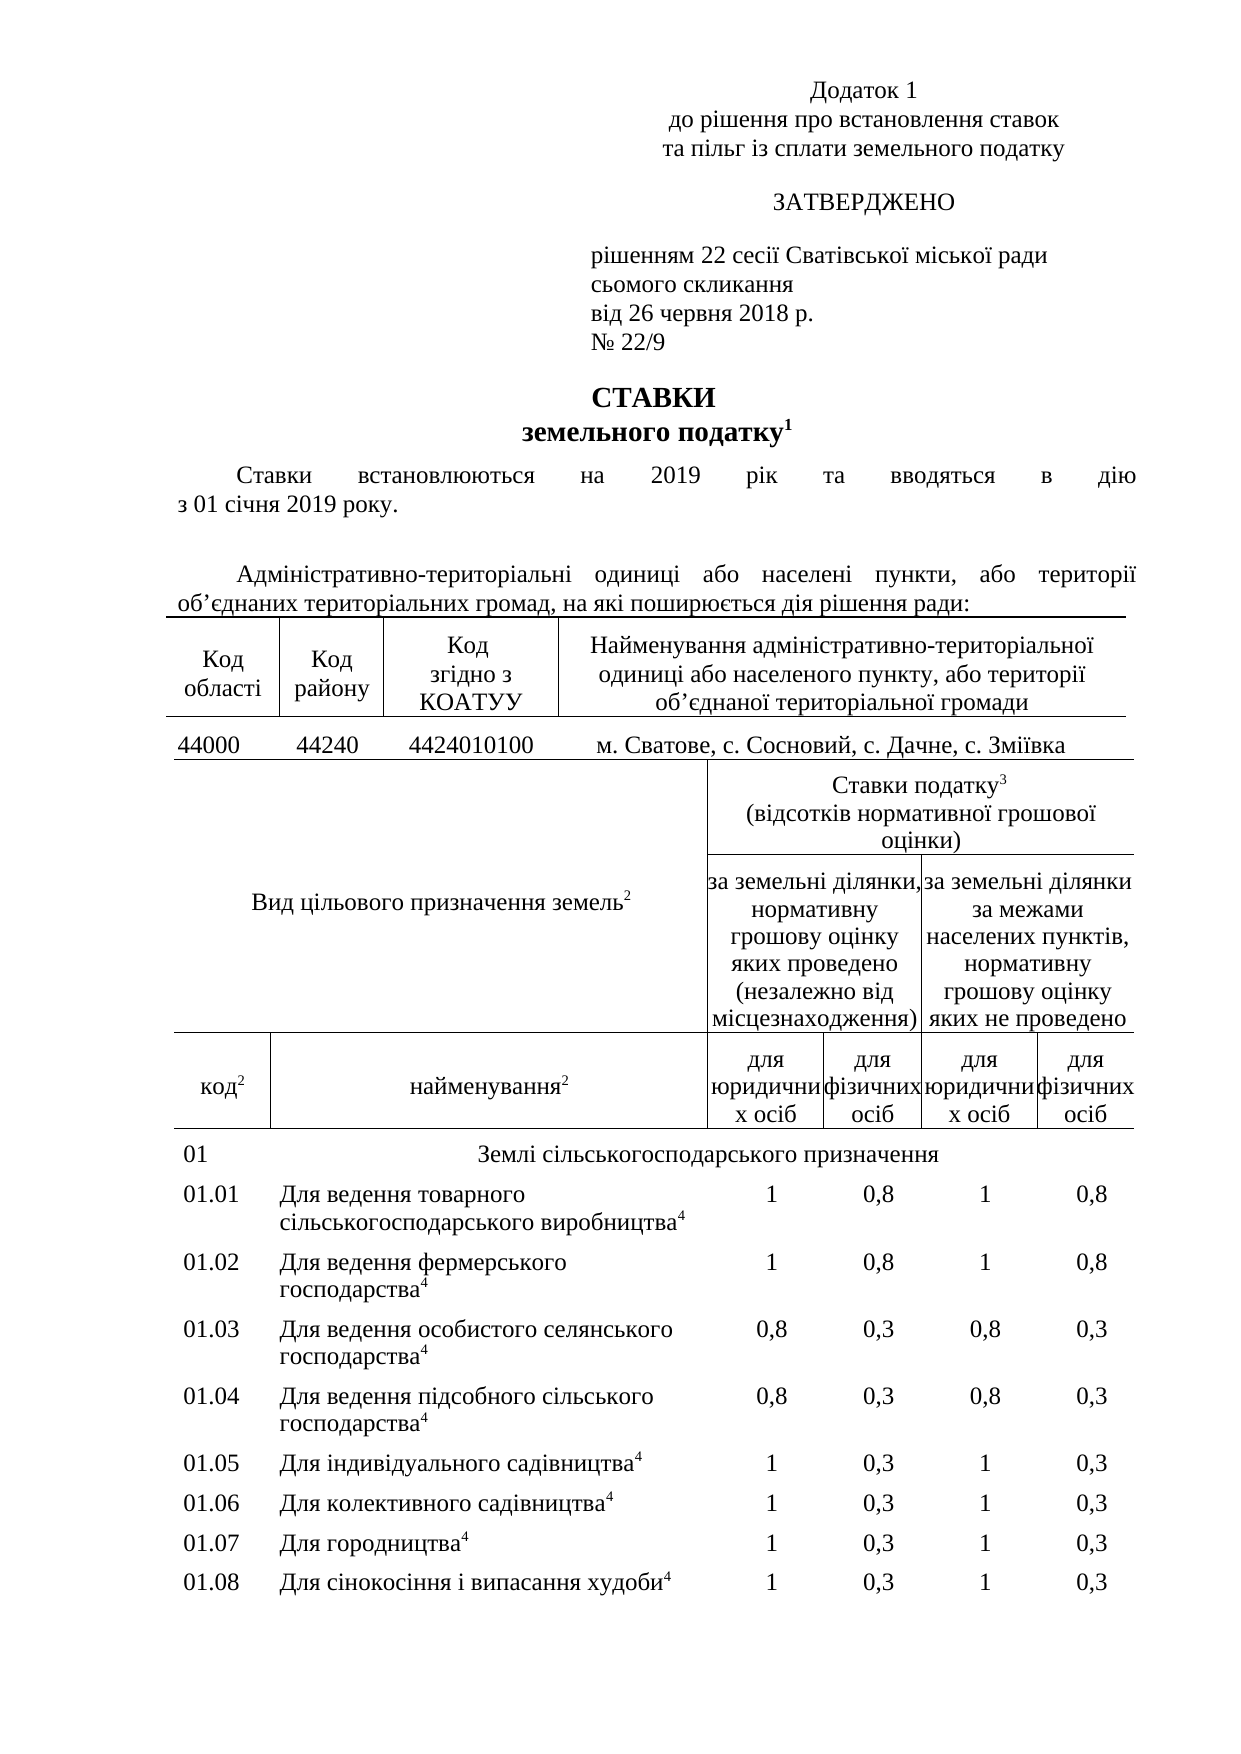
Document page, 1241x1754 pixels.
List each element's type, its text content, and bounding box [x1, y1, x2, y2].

table_cell 01.08 [174, 1557, 271, 1596]
table_header Код згідно з КОАТУУ [384, 618, 558, 716]
table_cell 0,3 [1037, 1517, 1134, 1557]
table_cell Для ведення фермерського господарства4 [271, 1236, 708, 1303]
table_cell 0,8 [921, 1370, 1037, 1437]
table_cell 1 [921, 1557, 1037, 1596]
table_cell 1 [708, 1517, 824, 1557]
table_header Код району [280, 618, 383, 716]
text СТАВКИ земельного податку1 [177, 381, 1137, 448]
table_cell 0,3 [824, 1437, 921, 1477]
table_header Найменування адміністративно-територіальної одиниці або населеного пункту, або території об’єднаної територіальної громади [559, 618, 1126, 716]
table_cell 0,3 [824, 1370, 921, 1437]
table_header Вид цільового призначення земель2 [174, 760, 707, 1032]
text 44000 44240 4424010100 м. Сватове, с. Сосновий, с. Дачне, с. Зміївка [177, 730, 1137, 758]
table_cell 0,3 [1037, 1303, 1134, 1370]
table_cell 1 [708, 1169, 824, 1236]
table_cell 1 [921, 1437, 1037, 1477]
table_cell 01.02 [174, 1236, 271, 1303]
text від 26 червня 2018 р. [591, 298, 1137, 327]
text Адміністративно-територіальні одиниці або населені пункти, або території об’єднаних територіальних громад, на які поширюється дія рішення ради: [177, 559, 1137, 616]
table_cell 0,3 [1037, 1370, 1134, 1437]
text ЗАТВЕРДЖЕНО [591, 187, 1137, 216]
table_cell 1 [921, 1517, 1037, 1557]
table_cell 0,8 [1037, 1236, 1134, 1303]
table_cell для юридичних осіб [922, 1033, 1037, 1128]
table_cell 0,3 [1037, 1437, 1134, 1477]
table_cell 1 [921, 1169, 1037, 1236]
table_cell 0,8 [708, 1370, 824, 1437]
table_cell 01.04 [174, 1370, 271, 1437]
table_cell 01.01 [174, 1169, 271, 1236]
table_cell 0,3 [1037, 1477, 1134, 1517]
table_cell 01 [174, 1129, 271, 1168]
text Додаток 1 до рішення про встановлення ставок та пільг із сплати земельного податку [591, 76, 1137, 162]
table_cell код2 [174, 1033, 270, 1128]
text Ставки встановлюються на 2019 рік та вводяться в дію з 01 січня 2019 року. [177, 460, 1137, 518]
table_cell 0,8 [921, 1303, 1037, 1370]
table_cell 1 [921, 1477, 1037, 1517]
table_cell 1 [708, 1437, 824, 1477]
table_cell 1 [708, 1557, 824, 1596]
table_cell Для індивідуального садівництва4 [271, 1437, 708, 1477]
table_header Код області [166, 618, 279, 716]
table_cell Для ведення товарного сільськогосподарського виробництва4 [271, 1169, 708, 1236]
table_cell 0,8 [824, 1169, 921, 1236]
table_cell 0,8 [824, 1236, 921, 1303]
table_cell Для колективного садівництва4 [271, 1477, 708, 1517]
table_cell 0,3 [824, 1557, 921, 1596]
table_cell найменування2 [271, 1033, 707, 1128]
table_cell 0,3 [824, 1517, 921, 1557]
table_cell для юридичних осіб [708, 1033, 823, 1128]
table_cell 01.07 [174, 1517, 271, 1557]
table_cell для фізичних осіб [824, 1033, 921, 1128]
table_cell Для ведення особистого селянського господарства4 [271, 1303, 708, 1370]
table_cell 0,8 [708, 1303, 824, 1370]
table_cell 0,8 [1037, 1169, 1134, 1236]
table_cell Землі сільськогосподарського призначення [271, 1129, 1134, 1168]
table_cell для фізичних осіб [1038, 1033, 1134, 1128]
table_header Ставки податку3 (відсотків нормативної грошової оцінки) [708, 760, 1134, 854]
table_cell Для ведення підсобного сільського господарства4 [271, 1370, 708, 1437]
table_cell 1 [708, 1477, 824, 1517]
table_cell за земельні ділянки за межами населених пунктів, нормативну грошову оцінку яких не проведено [922, 855, 1134, 1032]
table_cell за земельні ділянки, нормативну грошову оцінку яких проведено (незалежно від місцезнаходження) [708, 855, 921, 1032]
table_cell Для городництва4 [271, 1517, 708, 1557]
table_cell Для сінокосіння і випасання худоби4 [271, 1557, 708, 1596]
table_cell 0,3 [824, 1303, 921, 1370]
table_cell 1 [708, 1236, 824, 1303]
text № 22/9 [591, 327, 1137, 356]
table_cell 01.06 [174, 1477, 271, 1517]
text рішенням 22 сесії Сватівської міської ради сьомого скликання [591, 241, 1137, 298]
table_cell 01.03 [174, 1303, 271, 1370]
table_cell 0,3 [1037, 1557, 1134, 1596]
table_cell 01.05 [174, 1437, 271, 1477]
table_cell 0,3 [824, 1477, 921, 1517]
table_cell 1 [921, 1236, 1037, 1303]
